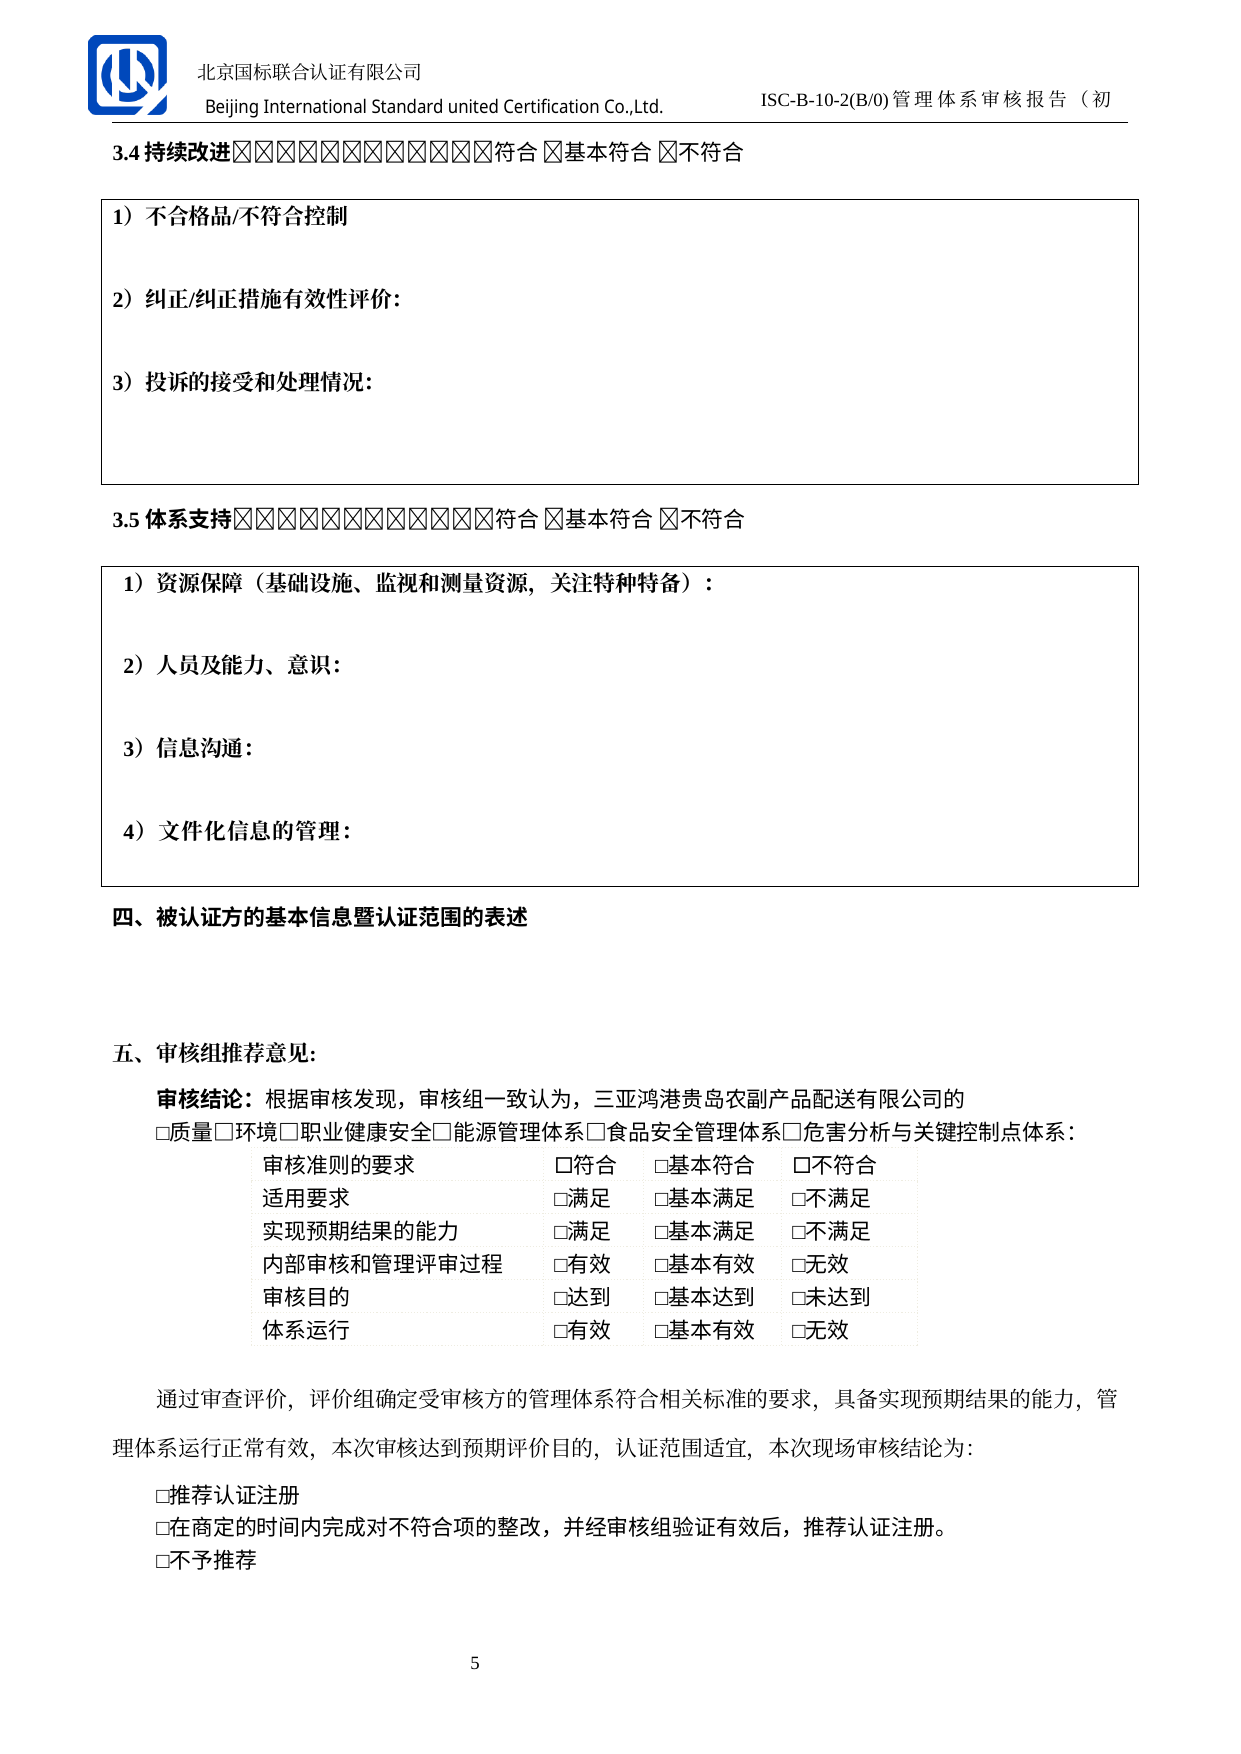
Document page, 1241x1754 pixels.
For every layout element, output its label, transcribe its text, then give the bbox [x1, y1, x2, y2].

table_cell □基本满足 [644, 1180, 781, 1213]
table_cell □不满足 [781, 1213, 917, 1246]
table_cell □达到 [543, 1279, 644, 1312]
table_cell 审核目的 [251, 1279, 543, 1312]
text □推荐认证注册 [112, 1477, 1128, 1510]
table_header 不符合 [781, 1147, 917, 1180]
text □质量□环境□职业健康安全□能源管理体系□食品安全管理体系□危害分析与关键控制点体系： [112, 1114, 1128, 1147]
table_header 符合 [543, 1147, 644, 1180]
text 审核结论：根据审核发现，审核组一致认为，三亚鸿港贵岛农副产品配送有限公司的 [156, 1082, 1128, 1114]
table_cell □基本满足 [644, 1213, 781, 1246]
text 3.4持续改进符合 基本符合 不符合 [112, 135, 1128, 167]
table_cell 适用要求 [251, 1180, 543, 1213]
table_header 1）不合格品/不符合控制 2）纠正/纠正措施有效性评价： 3）投诉的接受和处理情况： [102, 200, 1138, 484]
table_cell 体系运行 [251, 1312, 543, 1345]
table_cell 内部审核和管理评审过程 [251, 1246, 543, 1279]
table_cell □基本达到 [644, 1279, 781, 1312]
table_header 审核准则的要求 [251, 1147, 543, 1180]
table_cell □不满足 [781, 1180, 917, 1213]
table_cell □有效 [543, 1246, 644, 1279]
table_cell □基本有效 [644, 1312, 781, 1345]
picture [88, 35, 167, 115]
text 四、被认证方的基本信息暨认证范围的表述 [112, 899, 1128, 932]
table_header 1）资源保障（基础设施、监视和测量资源，关注特种特备）： 2）人员及能力、意识： 3）信息沟通： 4）文件化信息的管理： [102, 567, 1138, 886]
table_cell □有效 [543, 1312, 644, 1345]
text 通过审查评价，评价组确定受审核方的管理体系符合相关标准的要求，具备实现预期结果的能力，管理体系运行正常有效，本次审核达到预期评价目的，认证范围适宜，本次现场审核结论为： [112, 1383, 1128, 1464]
table_cell □无效 [781, 1312, 917, 1345]
table_cell □无效 [781, 1246, 917, 1279]
table_cell □基本有效 [644, 1246, 781, 1279]
table_cell □满足 [543, 1180, 644, 1213]
text 五、审核组推荐意见: [112, 1037, 1128, 1069]
table_cell 实现预期结果的能力 [251, 1213, 543, 1246]
table_cell □满足 [543, 1213, 644, 1246]
text □不予推荐 [112, 1542, 1128, 1575]
table_cell □未达到 [781, 1279, 917, 1312]
table_header □基本符合 [644, 1147, 781, 1180]
text □在商定的时间内完成对不符合项的整改，并经审核组验证有效后，推荐认证注册。 [112, 1510, 1128, 1542]
text 3.5 体系支持符合 基本符合 不符合 [112, 501, 1128, 534]
